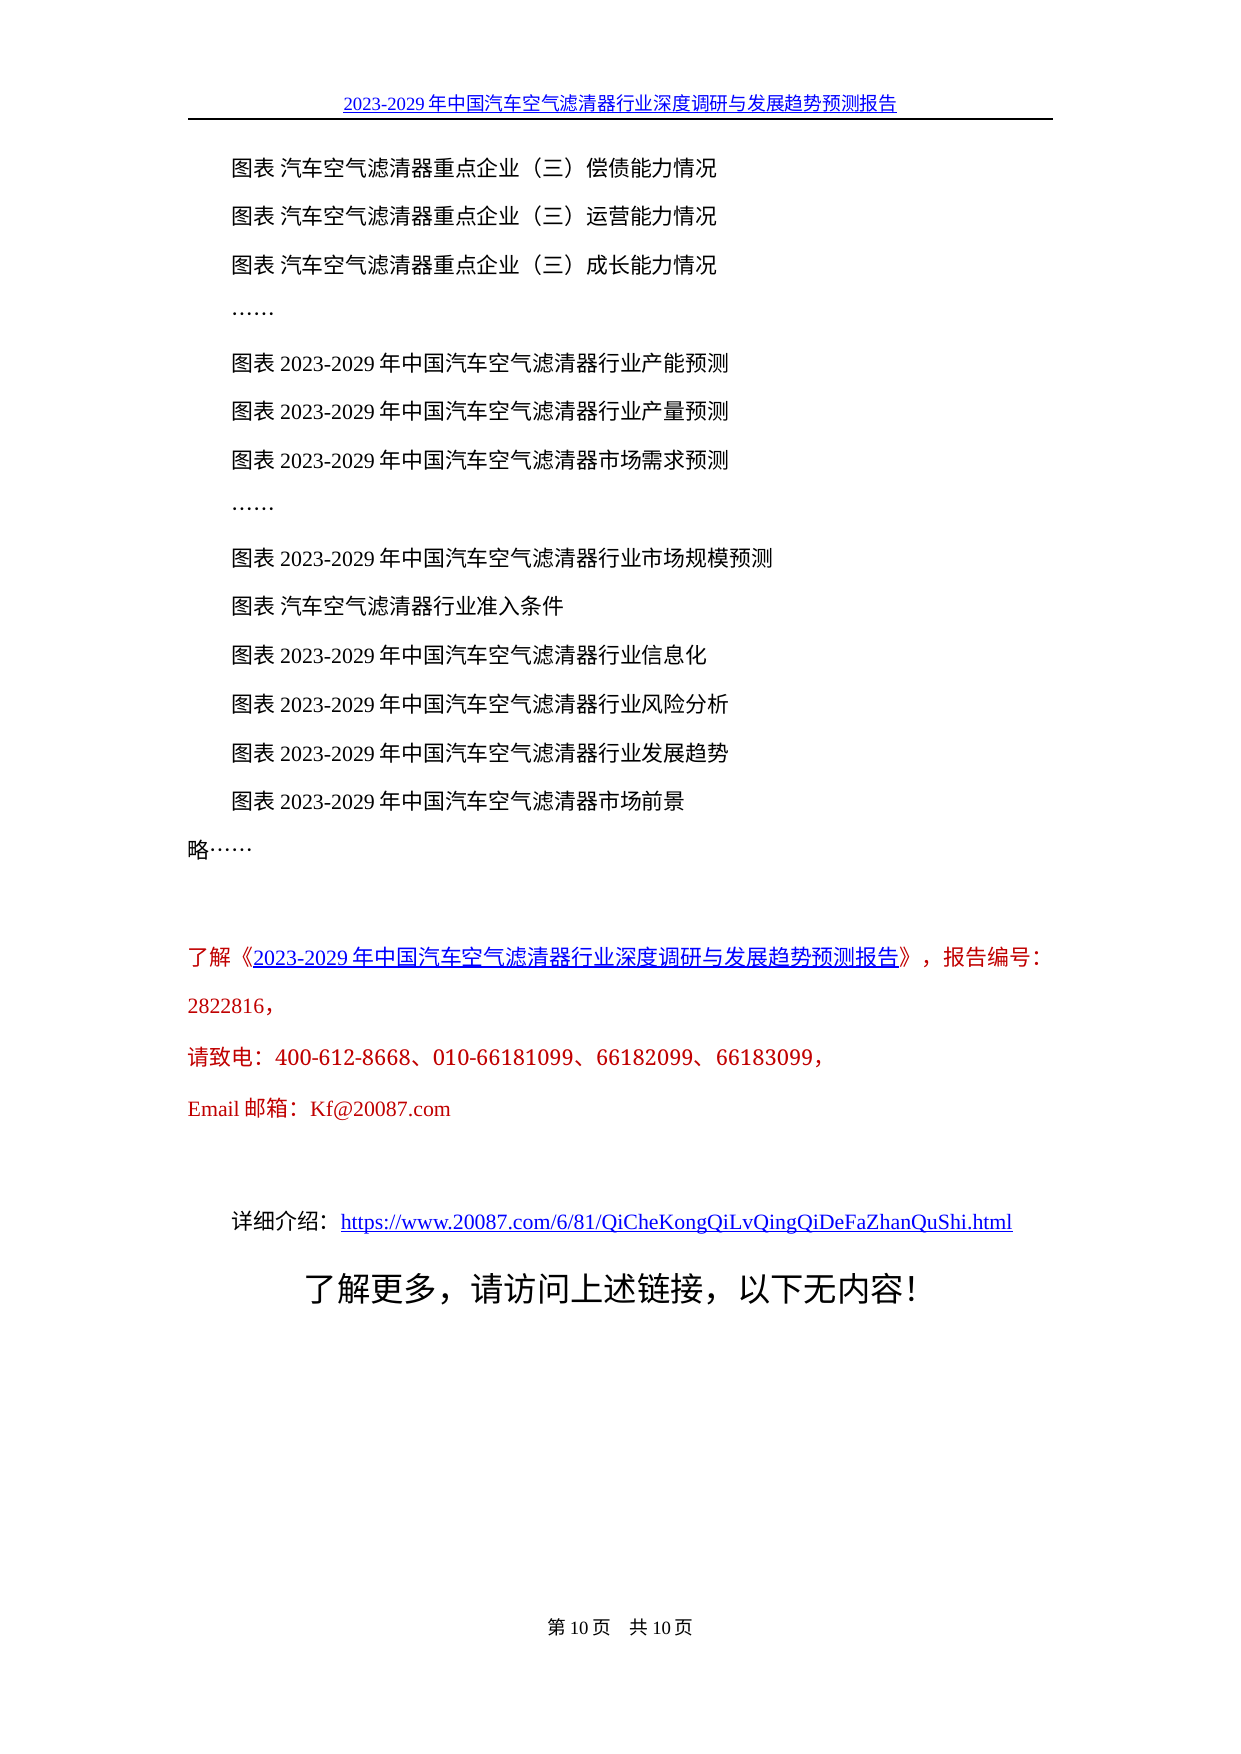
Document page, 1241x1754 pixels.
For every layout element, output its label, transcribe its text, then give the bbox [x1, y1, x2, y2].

text Email邮箱：Kf@20087.com [187, 1091, 1053, 1123]
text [187, 150, 1053, 865]
text 请致电：400-612-8668、010-66181099、66182099、66183099， [187, 1039, 1053, 1072]
text 了解《2023-2029年中国汽车空气滤清器行业深度调研与发展趋势预测报告》，报告编号：2822816， [187, 939, 1053, 1020]
title 了解更多，请访问上述链接，以下无内容！ [187, 1254, 1053, 1319]
text 详细介绍：https://www.20087.com/6/81/QiCheKongQiLvQingQiDeFaZhanQuShi.html [187, 1204, 1053, 1236]
